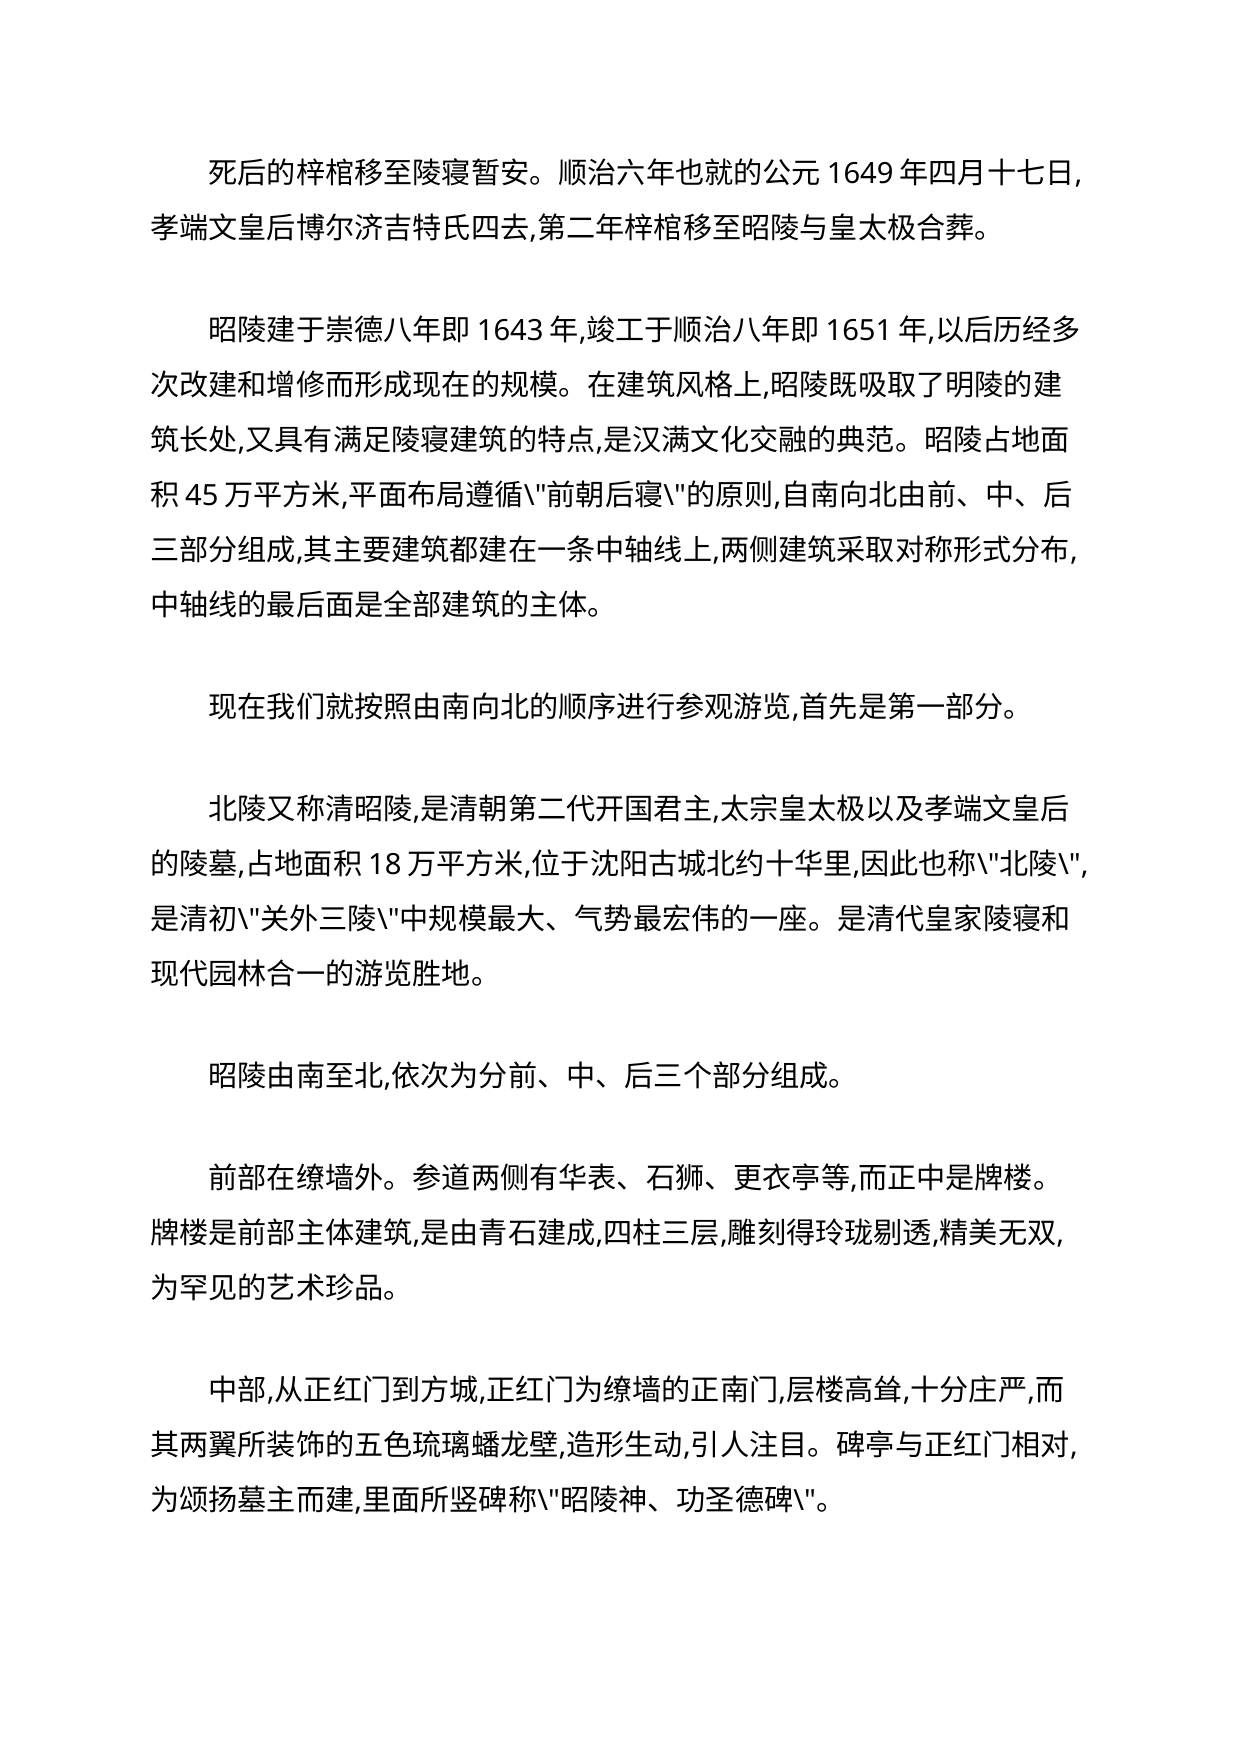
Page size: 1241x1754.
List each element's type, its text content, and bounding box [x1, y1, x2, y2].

text 死后的梓棺移至陵寝暂安。顺治六年也就的公元1649年四月十七日,孝端文皇后博尔济吉特氏四去,第二年梓棺移至昭陵与皇太极合葬。 [150, 150, 1090, 247]
text 昭陵建于崇德八年即1643年,竣工于顺治八年即1651年,以后历经多次改建和增修而形成现在的规模。在建筑风格上,昭陵既吸取了明陵的建筑长处,又具有满足陵寝建筑的特点,是汉满文化交融的典范。昭陵占地面积45万平方米,平面布局遵循\"前朝后寝\"的原则,自南向北由前、中、后三部分组成,其主要建筑都建在一条中轴线上,两侧建筑采取对称形式分布,中轴线的最后面是全部建筑的主体。 [150, 307, 1090, 624]
text 北陵又称清昭陵,是清朝第二代开国君主,太宗皇太极以及孝端文皇后的陵墓,占地面积18万平方米,位于沈阳古城北约十华里,因此也称\"北陵\",是清初\"关外三陵\"中规模最大、气势最宏伟的一座。是清代皇家陵寝和现代园林合一的游览胜地。 [150, 786, 1090, 993]
text 中部,从正红门到方城,正红门为缭墙的正南门,层楼高耸,十分庄严,而其两翼所装饰的五色琉璃蟠龙壁,造形生动,引人注目。碑亭与正红门相对,为颂扬墓主而建,里面所竖碑称\"昭陵神、功圣德碑\"。 [150, 1366, 1090, 1519]
text 现在我们就按照由南向北的顺序进行参观游览,首先是第一部分。 [150, 684, 1090, 726]
text 前部在缭墙外。参道两侧有华表、石狮、更衣亭等,而正中是牌楼。牌楼是前部主体建筑,是由青石建成,四柱三层,雕刻得玲珑剔透,精美无双,为罕见的艺术珍品。 [150, 1154, 1090, 1307]
text 昭陵由南至北,依次为分前、中、后三个部分组成。 [150, 1052, 1090, 1095]
